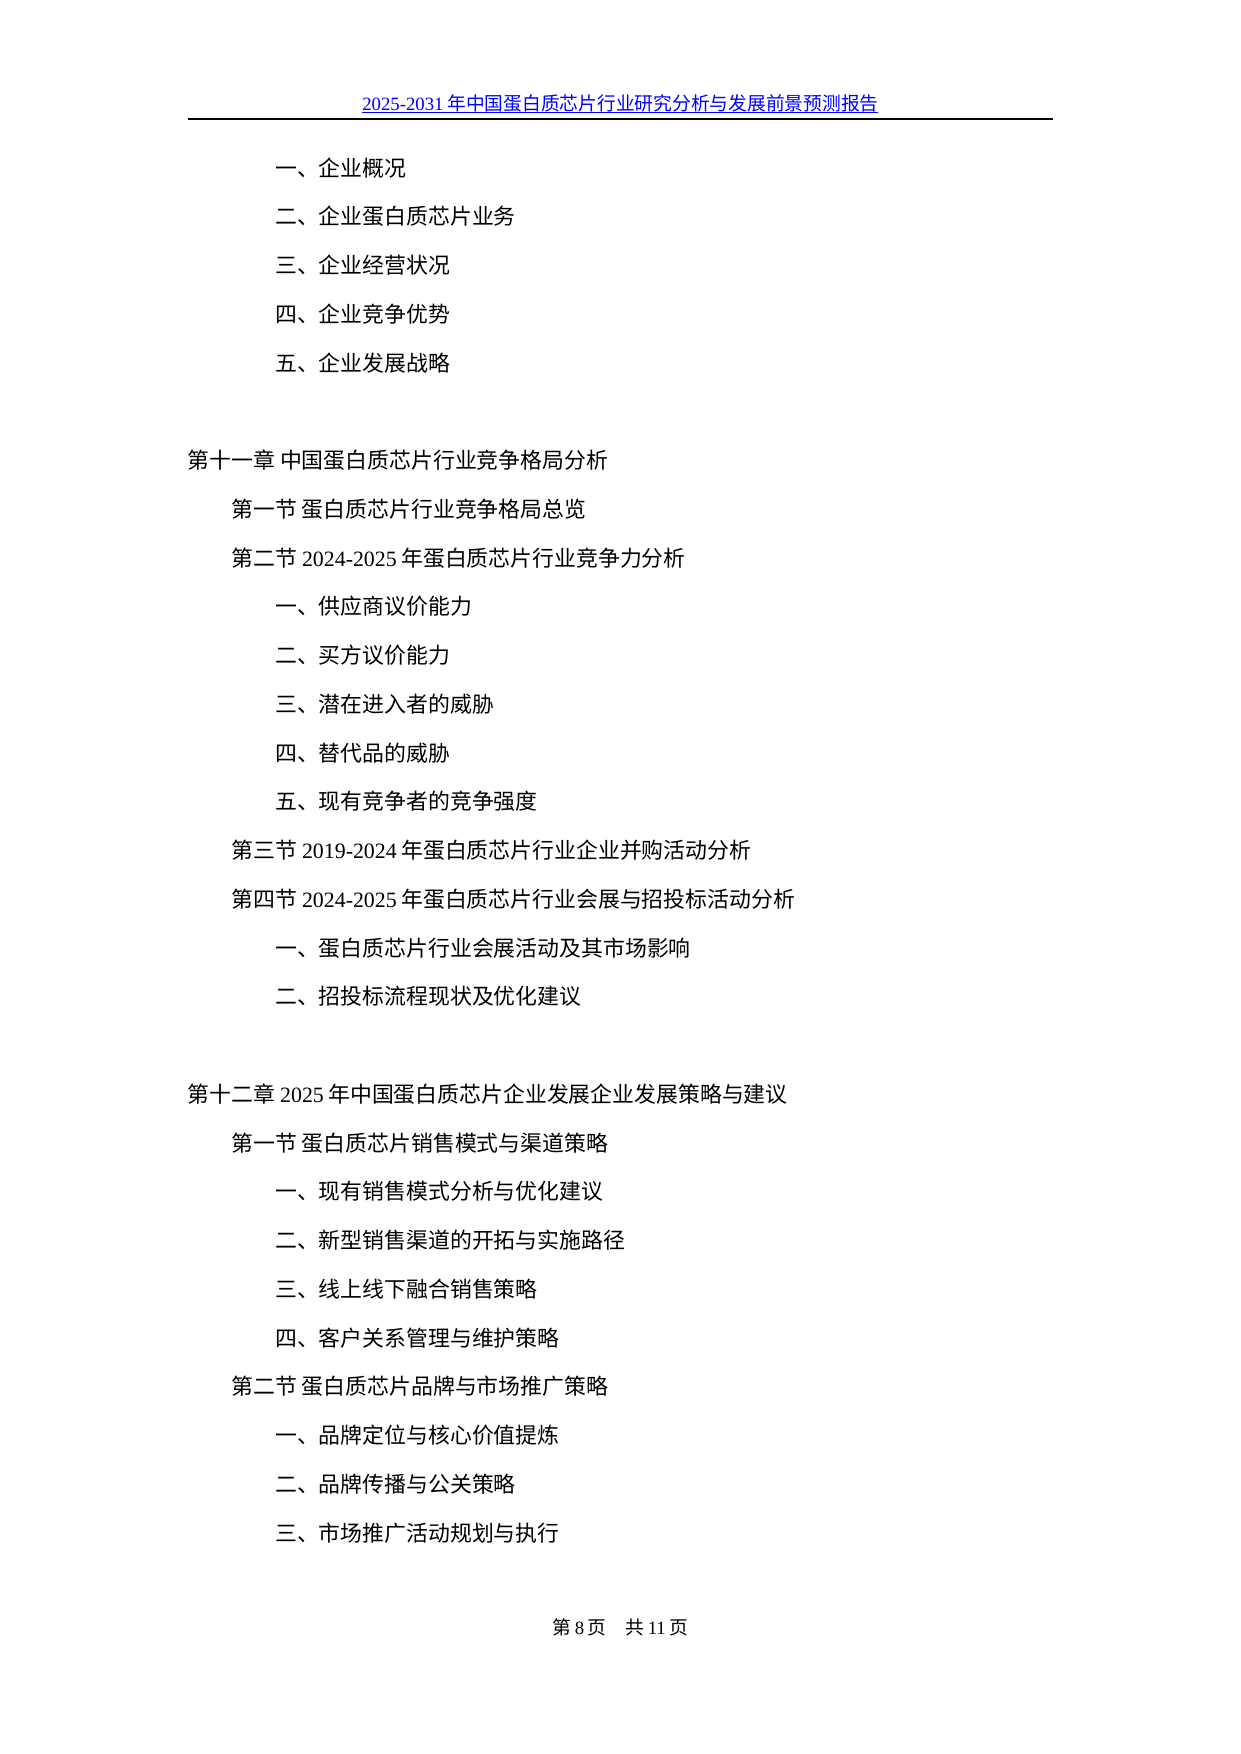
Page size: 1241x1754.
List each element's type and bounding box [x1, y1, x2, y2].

text [187, 150, 1053, 1548]
